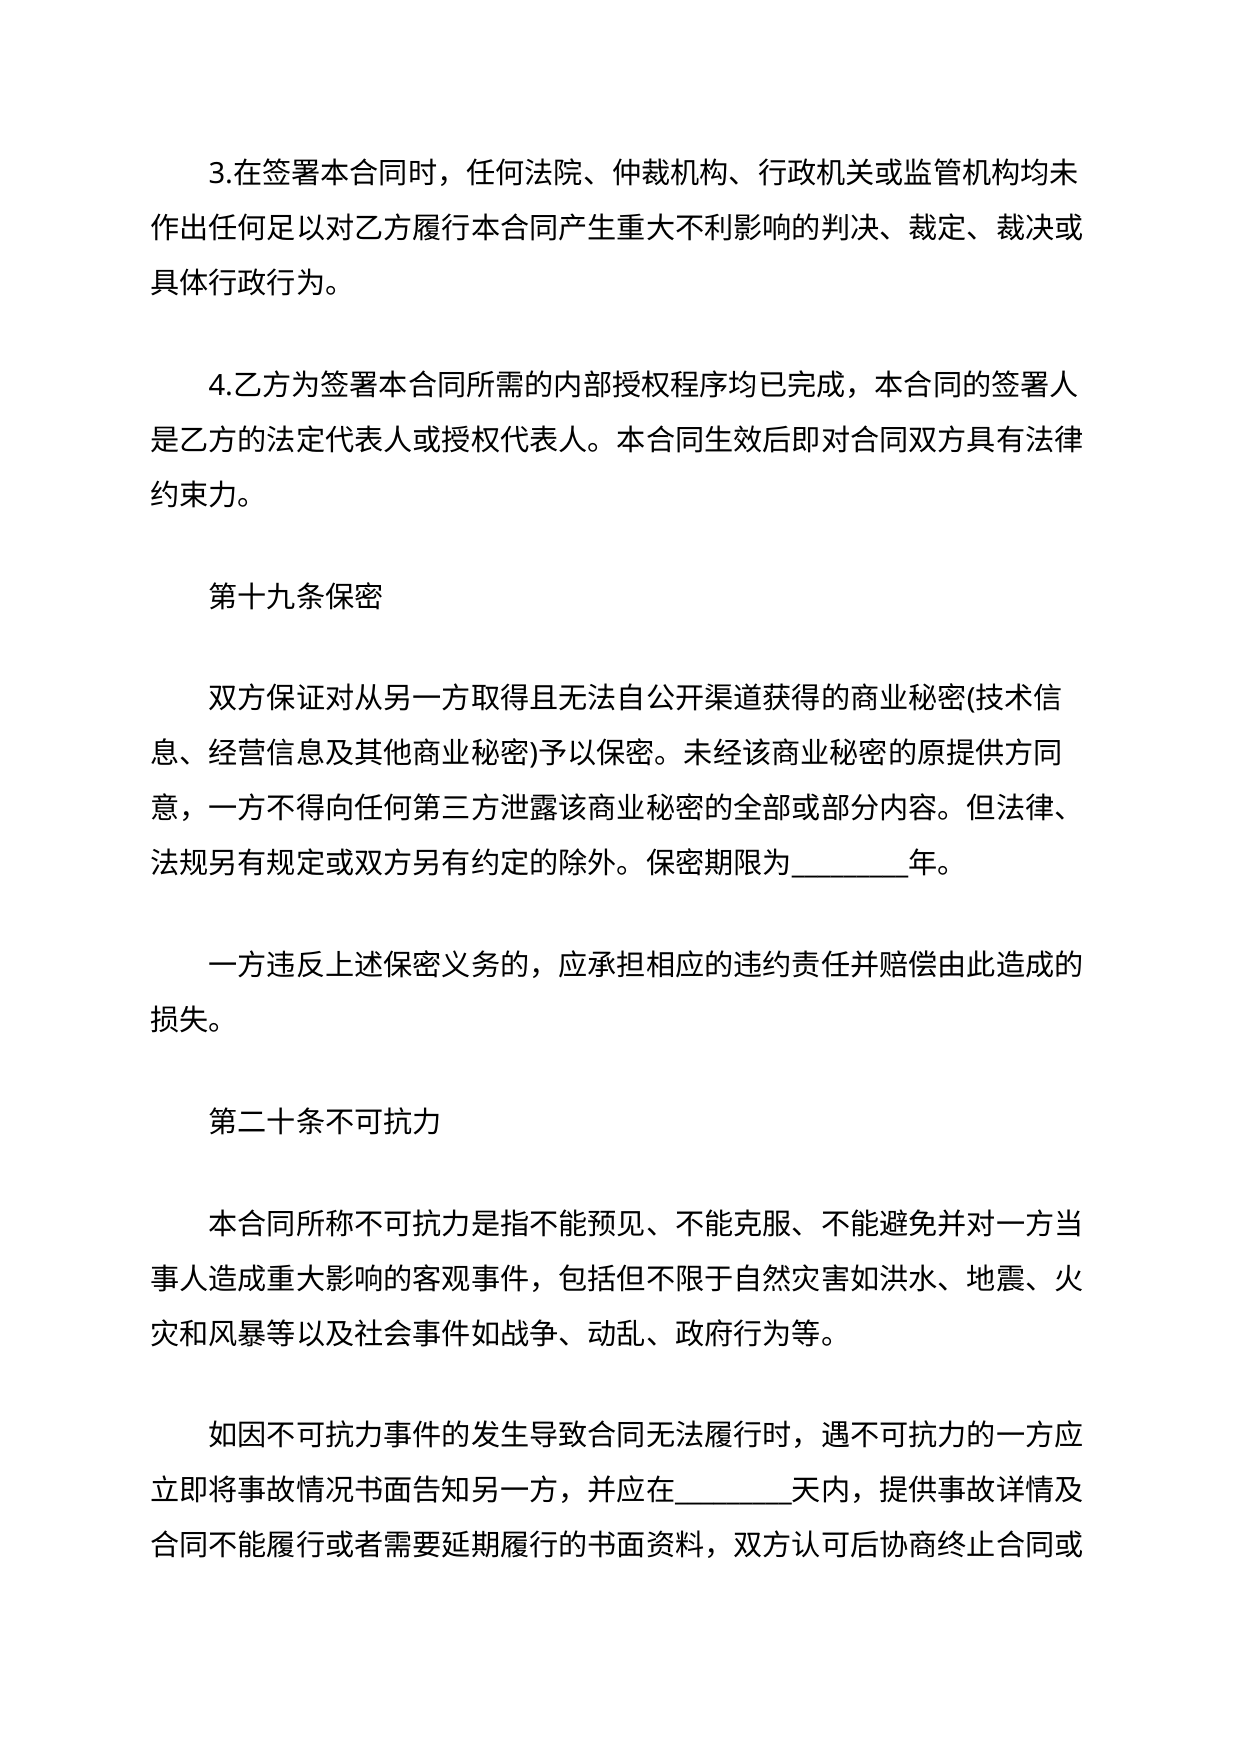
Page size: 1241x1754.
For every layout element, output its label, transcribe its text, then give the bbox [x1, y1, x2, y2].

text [150, 1412, 1090, 1564]
text 3.在签署本合同时，任何法院、仲裁机构、行政机关或监管机构均未作出任何足以对乙方履行本合同产生重大不利影响的判决、裁定、裁决或具体行政行为。 [150, 150, 1090, 302]
text 4.乙方为签署本合同所需的内部授权程序均已完成，本合同的签署人是乙方的法定代表人或授权代表人。本合同生效后即对合同双方具有法律约束力。 [150, 362, 1090, 514]
text 第十九条保密 [150, 573, 1090, 616]
text 一方违反上述保密义务的，应承担相应的违约责任并赔偿由此造成的损失。 [150, 942, 1090, 1039]
text 本合同所称不可抗力是指不能预见、不能克服、不能避免并对一方当事人造成重大影响的客观事件，包括但不限于自然灾害如洪水、地震、火灾和风暴等以及社会事件如战争、动乱、政府行为等。 [150, 1200, 1090, 1352]
text 第二十条不可抗力 [150, 1099, 1090, 1141]
text 双方保证对从另一方取得且无法自公开渠道获得的商业秘密(技术信息、经营信息及其他商业秘密)予以保密。未经该商业秘密的原提供方同意，一方不得向任何第三方泄露该商业秘密的全部或部分内容。但法律、法规另有规定或双方另有约定的除外。保密期限为_________年。 [150, 675, 1090, 882]
